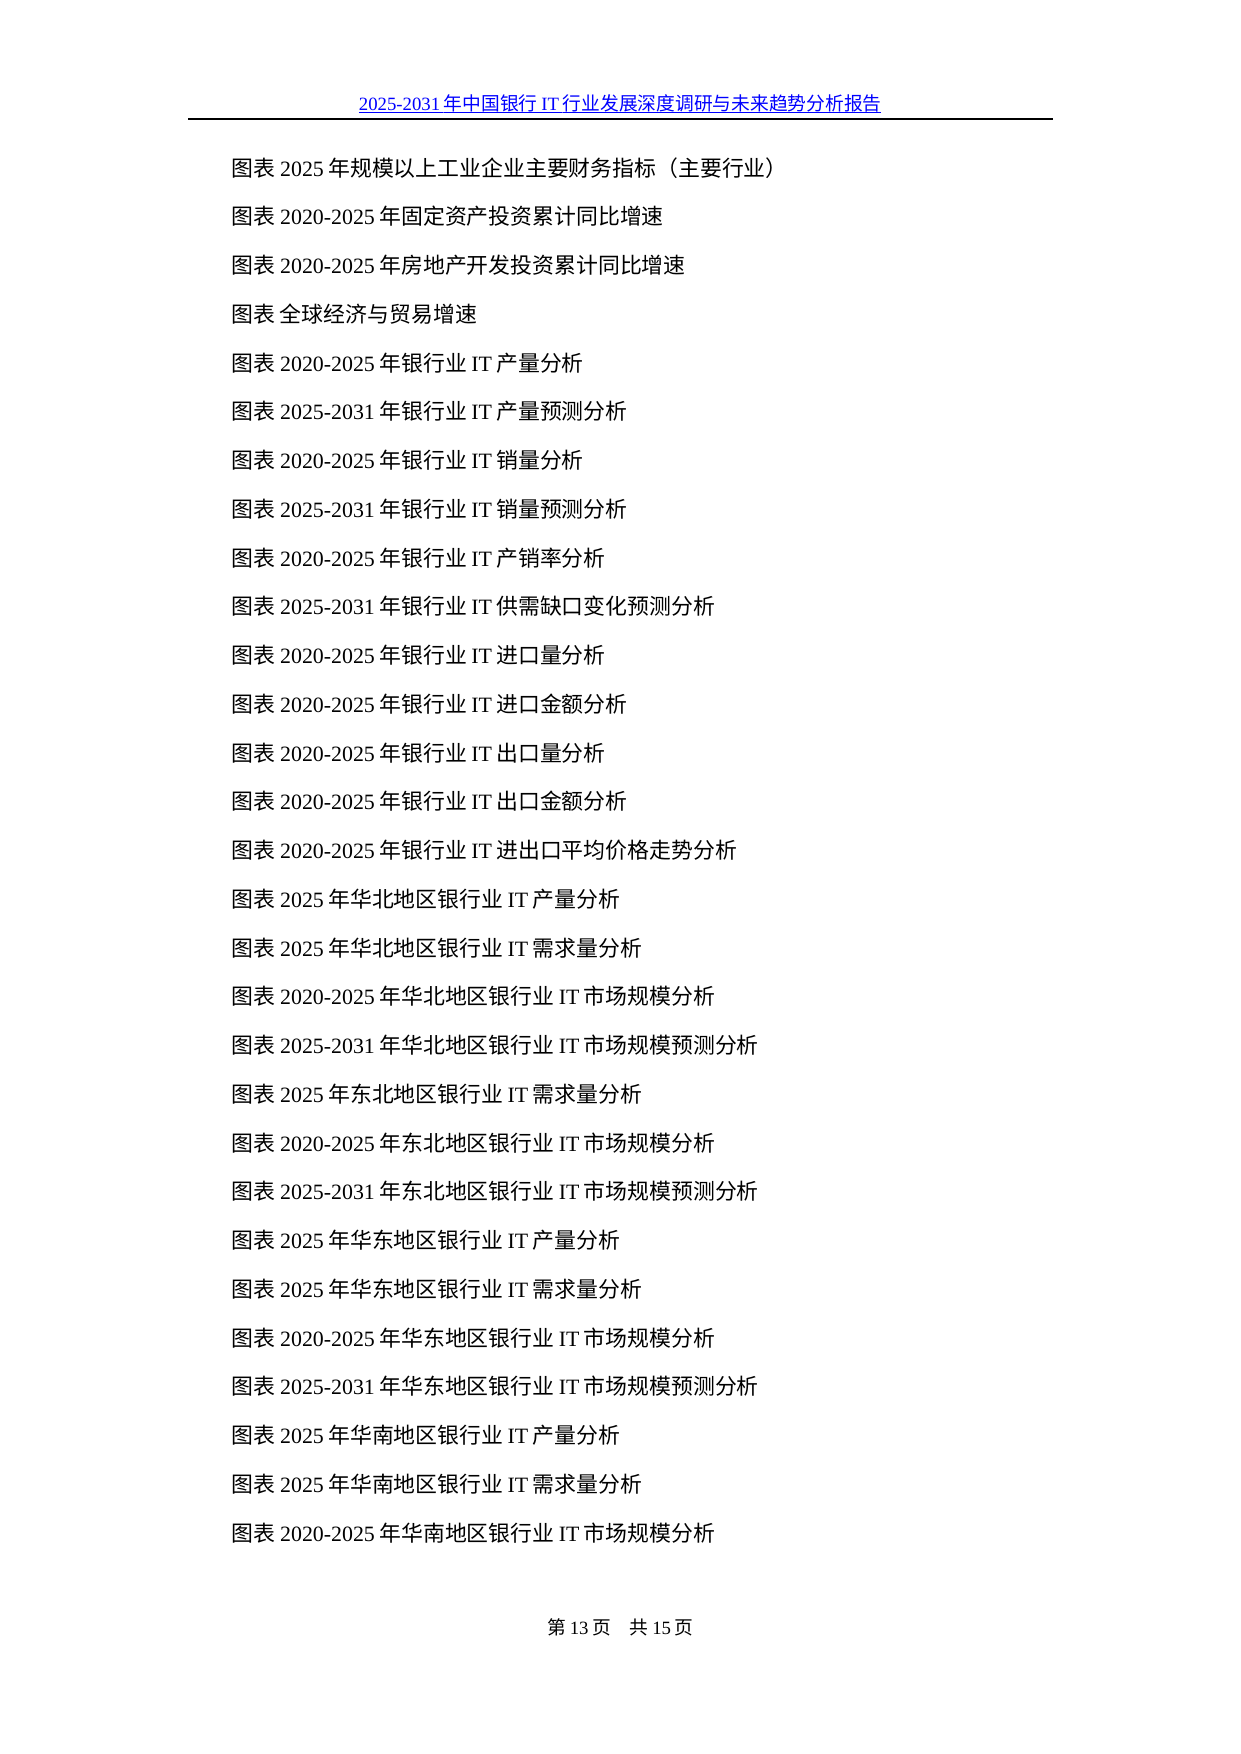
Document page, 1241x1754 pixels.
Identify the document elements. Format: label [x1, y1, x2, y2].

text [187, 150, 1053, 1548]
